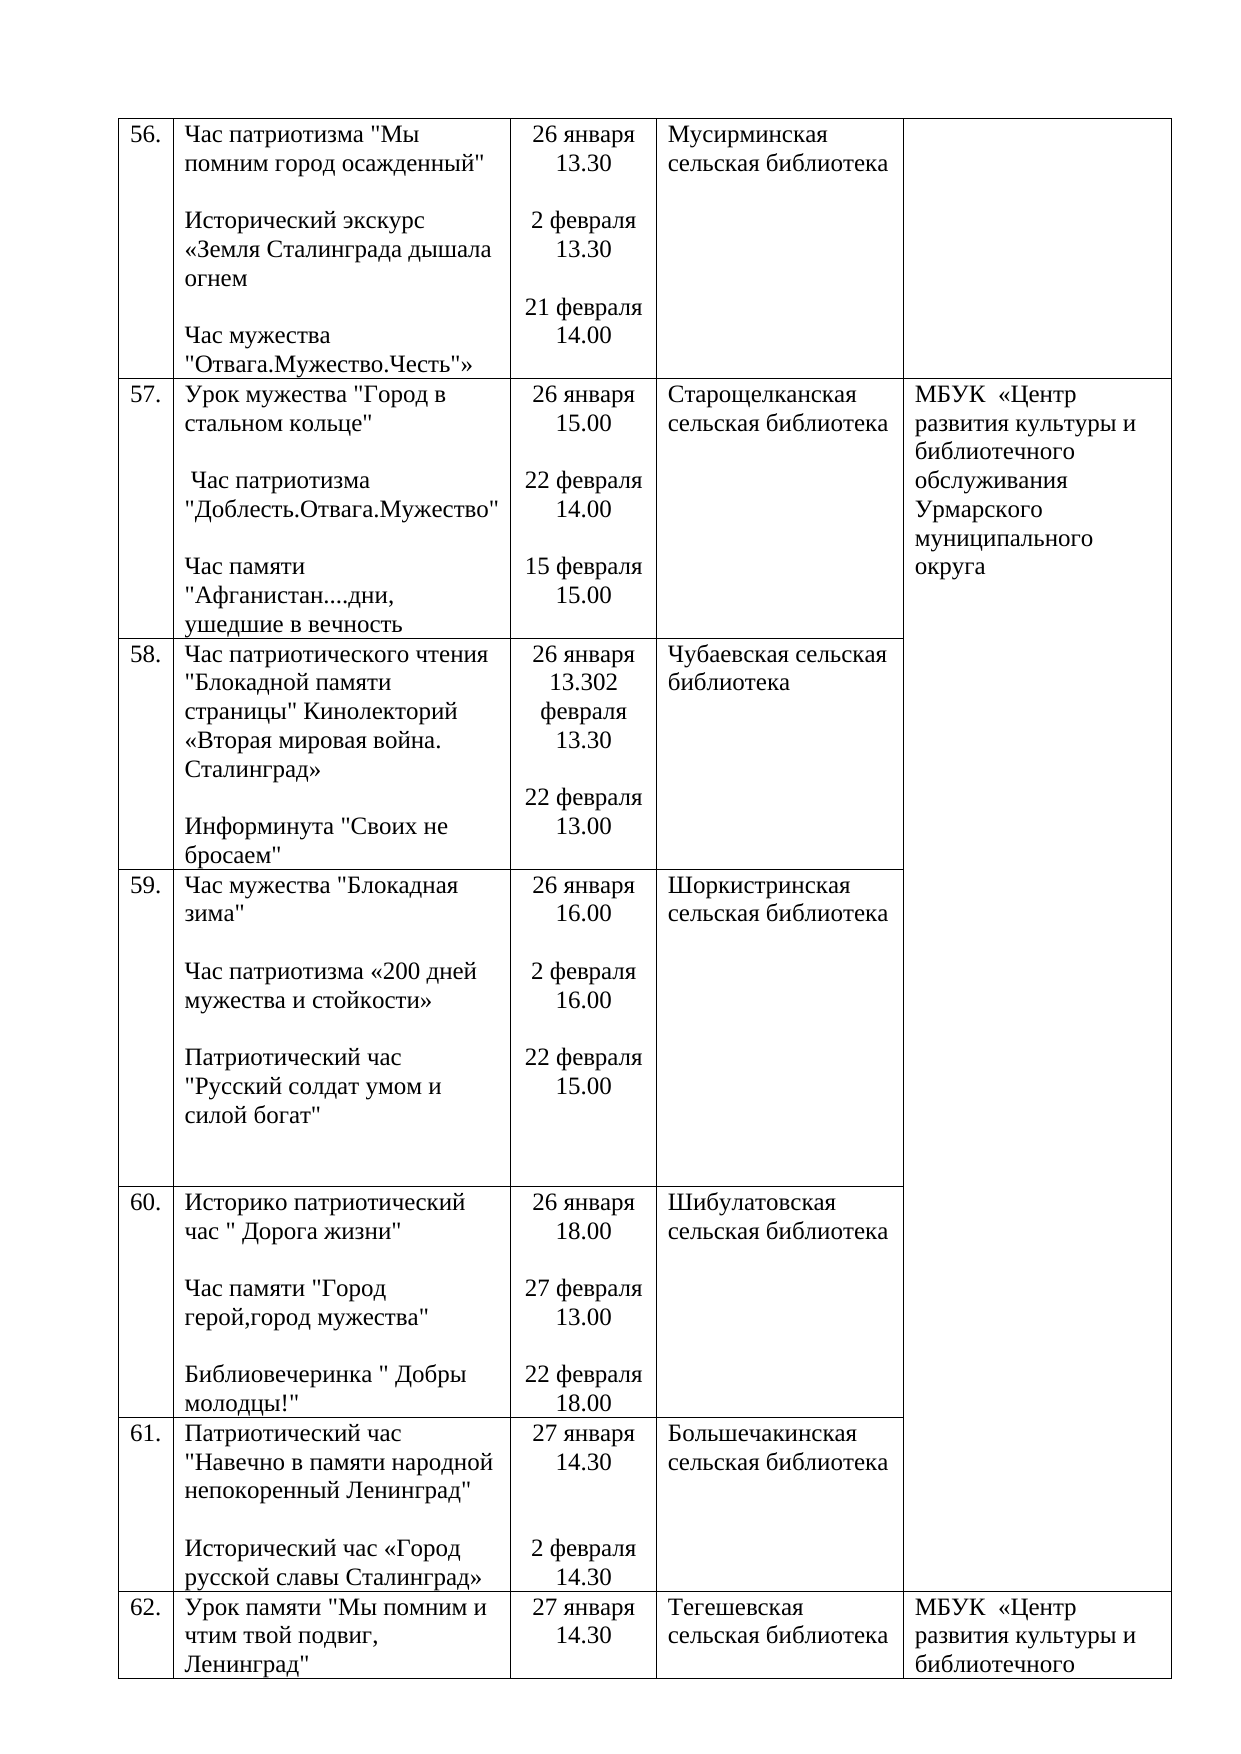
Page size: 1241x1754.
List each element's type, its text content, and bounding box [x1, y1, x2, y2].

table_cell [657, 1592, 903, 1678]
table_cell Большечакинская сельская библиотека [657, 1418, 903, 1591]
table_cell 26 января 15.00 22 февраля 14.00 15 февраля 15.00 [511, 379, 656, 638]
table_cell 61. [119, 1418, 173, 1591]
table_cell Час патриотизма "Мы помним город осажденный" Исторический экскурс «Земля Сталинграда дышала огнем Час мужества "Отвага.Мужество.Честь"» [174, 119, 510, 378]
table_cell 26 января 13.302 февраля 13.30 22 февраля 13.00 [511, 639, 656, 869]
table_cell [511, 1592, 656, 1678]
table_cell Час мужества "Блокадная зима" Час патриотизма «200 дней мужества и стойкости» Патриотический час "Русский солдат умом и силой богат" [174, 870, 510, 1186]
table_cell 26 января 16.00 2 февраля 16.00 22 февраля 15.00 [511, 870, 656, 1186]
table_cell Час патриотического чтения "Блокадной памяти страницы" Кинолекторий «Вторая мировая война. Сталинград» Информинута "Своих не бросаем" [174, 639, 510, 869]
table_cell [904, 1592, 1171, 1678]
table_cell Шоркистринская сельская библиотека [657, 870, 903, 1186]
table_cell МБУК «Центр развития культуры и библиотечного обслуживания Урмарского муниципального округа [904, 379, 1171, 1591]
table_cell 27 января 14.30 2 февраля 14.30 [511, 1418, 656, 1591]
table_cell Историко патриотический час " Дорога жизни" Час памяти "Город герой,город мужества" Библиовечеринка " Добры молодцы!" [174, 1187, 510, 1417]
table_cell 26 января 18.00 27 февраля 13.00 22 февраля 18.00 [511, 1187, 656, 1417]
table_cell Шибулатовская сельская библиотека [657, 1187, 903, 1417]
table_cell Старощелканская сельская библиотека [657, 379, 903, 638]
table_cell Патриотический час "Навечно в памяти народной непокоренный Ленинград" Исторический час «Город русской славы Сталинград» [174, 1418, 510, 1591]
table_cell 59. [119, 870, 173, 1186]
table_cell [174, 1592, 510, 1678]
table_cell 60. [119, 1187, 173, 1417]
table_cell 56. [119, 119, 173, 378]
table_cell Чубаевская сельская библиотека [657, 639, 903, 869]
table_cell Урок мужества "Город в стальном кольце" Час патриотизма "Доблесть.Отвага.Мужество" Час памяти "Афганистан....дни, ушедшие в вечность [174, 379, 510, 638]
table_cell 26 января 13.30 2 февраля 13.30 21 февраля 14.00 [511, 119, 656, 378]
table_cell 62. [119, 1592, 173, 1678]
table_cell Мусирминская сельская библиотека [657, 119, 903, 378]
table_cell 58. [119, 639, 173, 869]
table_cell 57. [119, 379, 173, 638]
